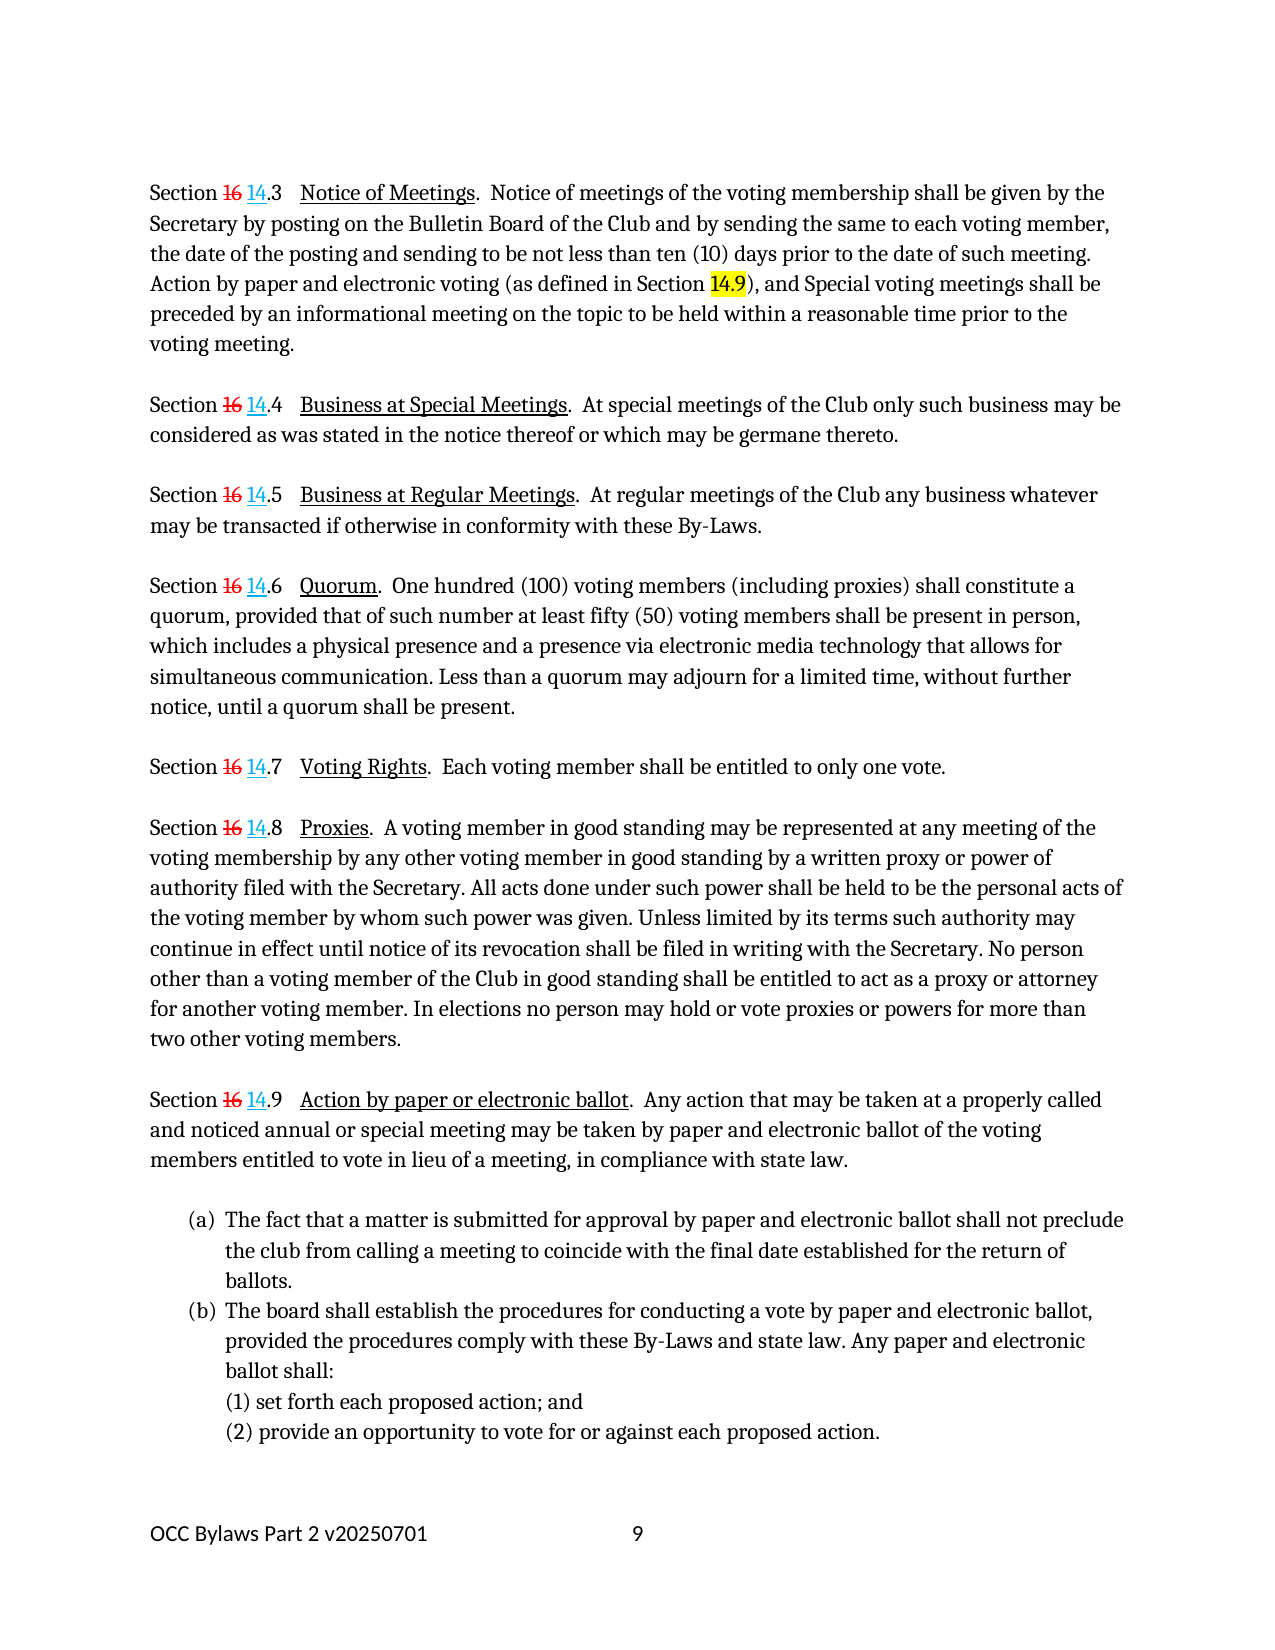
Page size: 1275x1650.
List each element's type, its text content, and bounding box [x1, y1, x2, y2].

text Section 16 14.7 Voting Rights. Each voting member shall be entitled to only one vote. [150, 754, 1125, 781]
text Section 16 14.9 Action by paper or electronic ballot. Any action that may be taken at a properly called and noticed annual or special meeting may be taken by paper and electronic ballot of the voting members entitled to vote in lieu of a meeting, in compliance with state law. [150, 1086, 1125, 1173]
text (a) The fact that a matter is submitted for approval by paper and electronic ballot shall not preclude the club from calling a meeting to coincide with the final date established for the return of ballots. [187, 1207, 1125, 1294]
text (b) The board shall establish the procedures for conducting a vote by paper and electronic ballot, provided the procedures comply with these By-Laws and state law. Any paper and electronic ballot shall: [187, 1298, 1125, 1385]
text (2) provide an opportunity to vote for or against each proposed action. [225, 1419, 1125, 1445]
text Section 16 14.6 Quorum. One hundred (100) voting members (including proxies) shall constitute a quorum, provided that of such number at least fifty (50) voting members shall be present in person, which includes a physical presence and a presence via electronic media technology that allows for simultaneous communication. Less than a quorum may adjourn for a limited time, without further notice, until a quorum shall be present. [150, 573, 1125, 720]
text (1) set forth each proposed action; and [225, 1388, 1125, 1415]
text Section 16 14.5 Business at Regular Meetings. At regular meetings of the Club any business whatever may be transacted if otherwise in conformity with these By-Laws. [150, 482, 1125, 539]
text Section 16 14.4 Business at Special Meetings. At special meetings of the Club only such business may be considered as was stated in the notice thereof or which may be germane thereto. [150, 392, 1125, 448]
text Section 16 14.8 Proxies. A voting member in good standing may be represented at any meeting of the voting membership by any other voting member in good standing by a written proxy or power of authority filed with the Secretary. All acts done under such power shall be held to be the personal acts of the voting member by whom such power was given. Unless limited by its terms such authority may continue in effect until notice of its revocation shall be filed in writing with the Secretary. No person other than a voting member of the Club in good standing shall be entitled to act as a proxy or attorney for another voting member. In elections no person may hold or vote proxies or powers for more than two other voting members. [150, 814, 1125, 1052]
text Section 16 14.3 Notice of Meetings. Notice of meetings of the voting membership shall be given by the Secretary by posting on the Bulletin Board of the Club and by sending the same to each voting member, the date of the posting and sending to be not less than ten (10) days prior to the date of such meeting. Action by paper and electronic voting (as defined in Section 14.9), and Special voting meetings shall be preceded by an informational meeting on the topic to be held within a reasonable time prior to the voting meeting. [150, 180, 1125, 358]
